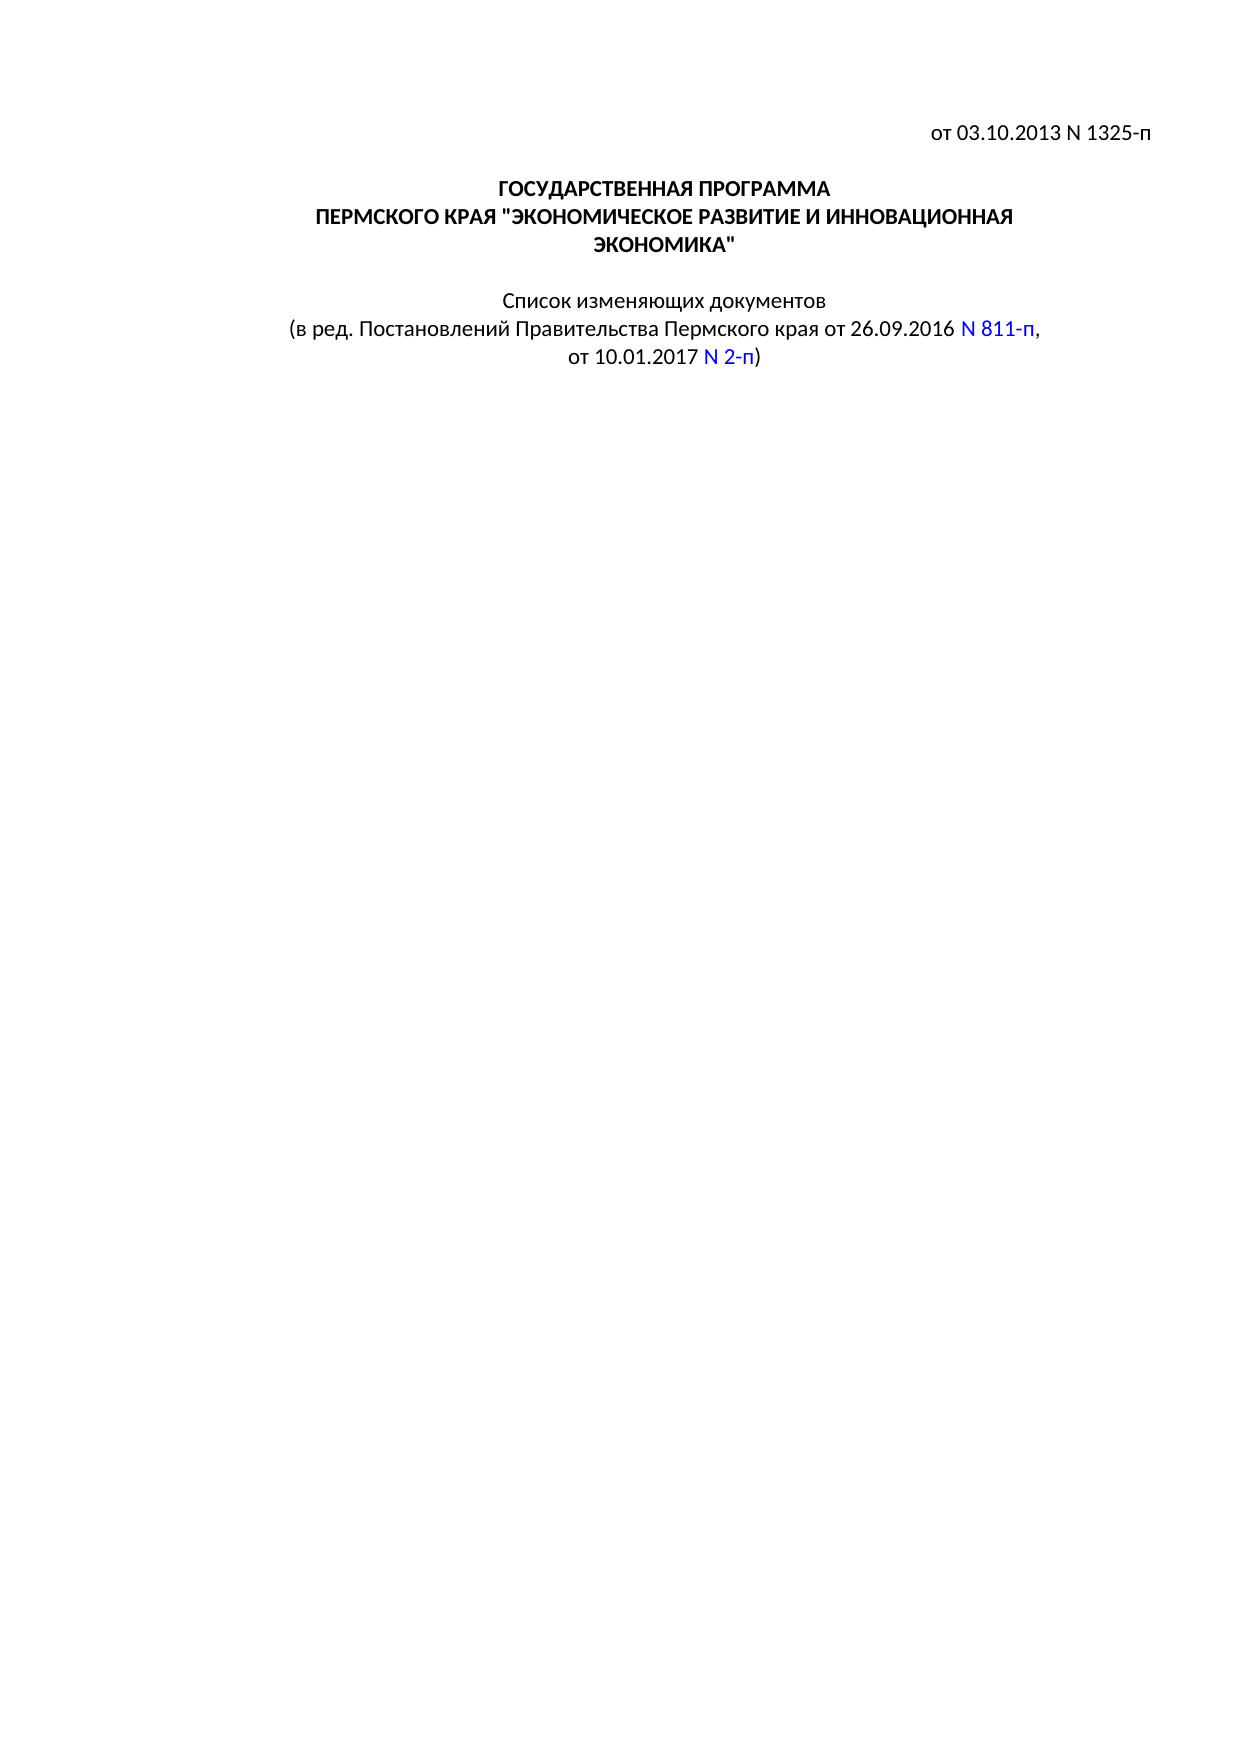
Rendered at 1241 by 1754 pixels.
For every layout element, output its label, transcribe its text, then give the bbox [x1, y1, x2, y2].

text Список изменяющих документов [177, 286, 1152, 314]
title ГОСУДАРСТВЕННАЯ ПРОГРАММА [177, 174, 1152, 202]
title ПЕРМСКОГО КРАЯ "ЭКОНОМИЧЕСКОЕ РАЗВИТИЕ И ИННОВАЦИОННАЯ [177, 202, 1152, 230]
text от 10.01.2017 N 2-п) [177, 342, 1152, 370]
title ЭКОНОМИКА" [177, 230, 1152, 258]
text (в ред. Постановлений Правительства Пермского края от 26.09.2016 N 811-п, [177, 314, 1152, 342]
text от 03.10.2013 N 1325-п [177, 118, 1152, 146]
